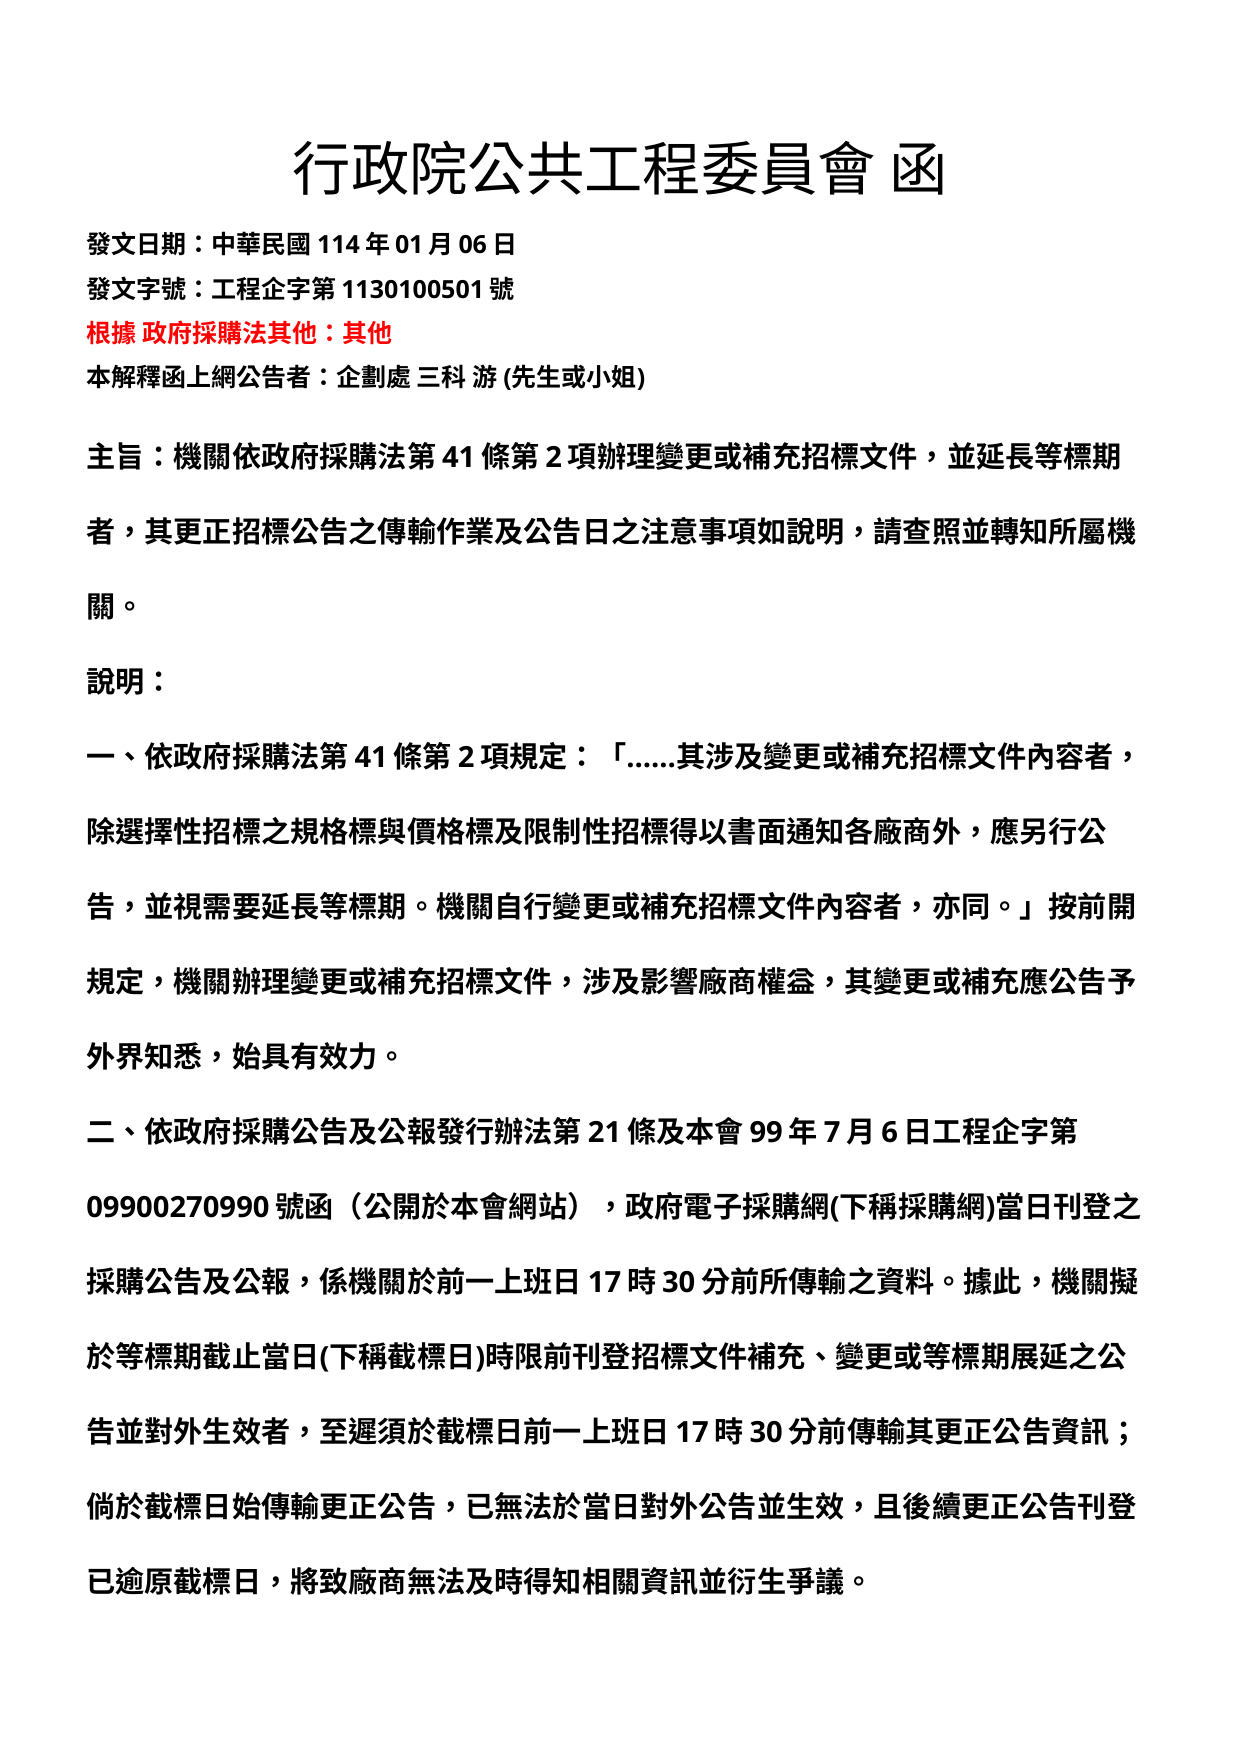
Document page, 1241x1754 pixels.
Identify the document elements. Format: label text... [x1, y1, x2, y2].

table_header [84, 415, 1146, 1621]
table_cell 根據 政府採購法其他：其他 [84, 310, 777, 353]
table_cell 本解釋函上網公告者：企劃處 三科 游 (先生或小姐) [84, 355, 777, 410]
text 行政院公共工程委員會 函 [83, 108, 1157, 221]
table_cell 發文字號：工程企字第1130100501號 [84, 266, 777, 309]
table_header 發文日期：中華民國 114年01月06日 [84, 222, 777, 265]
